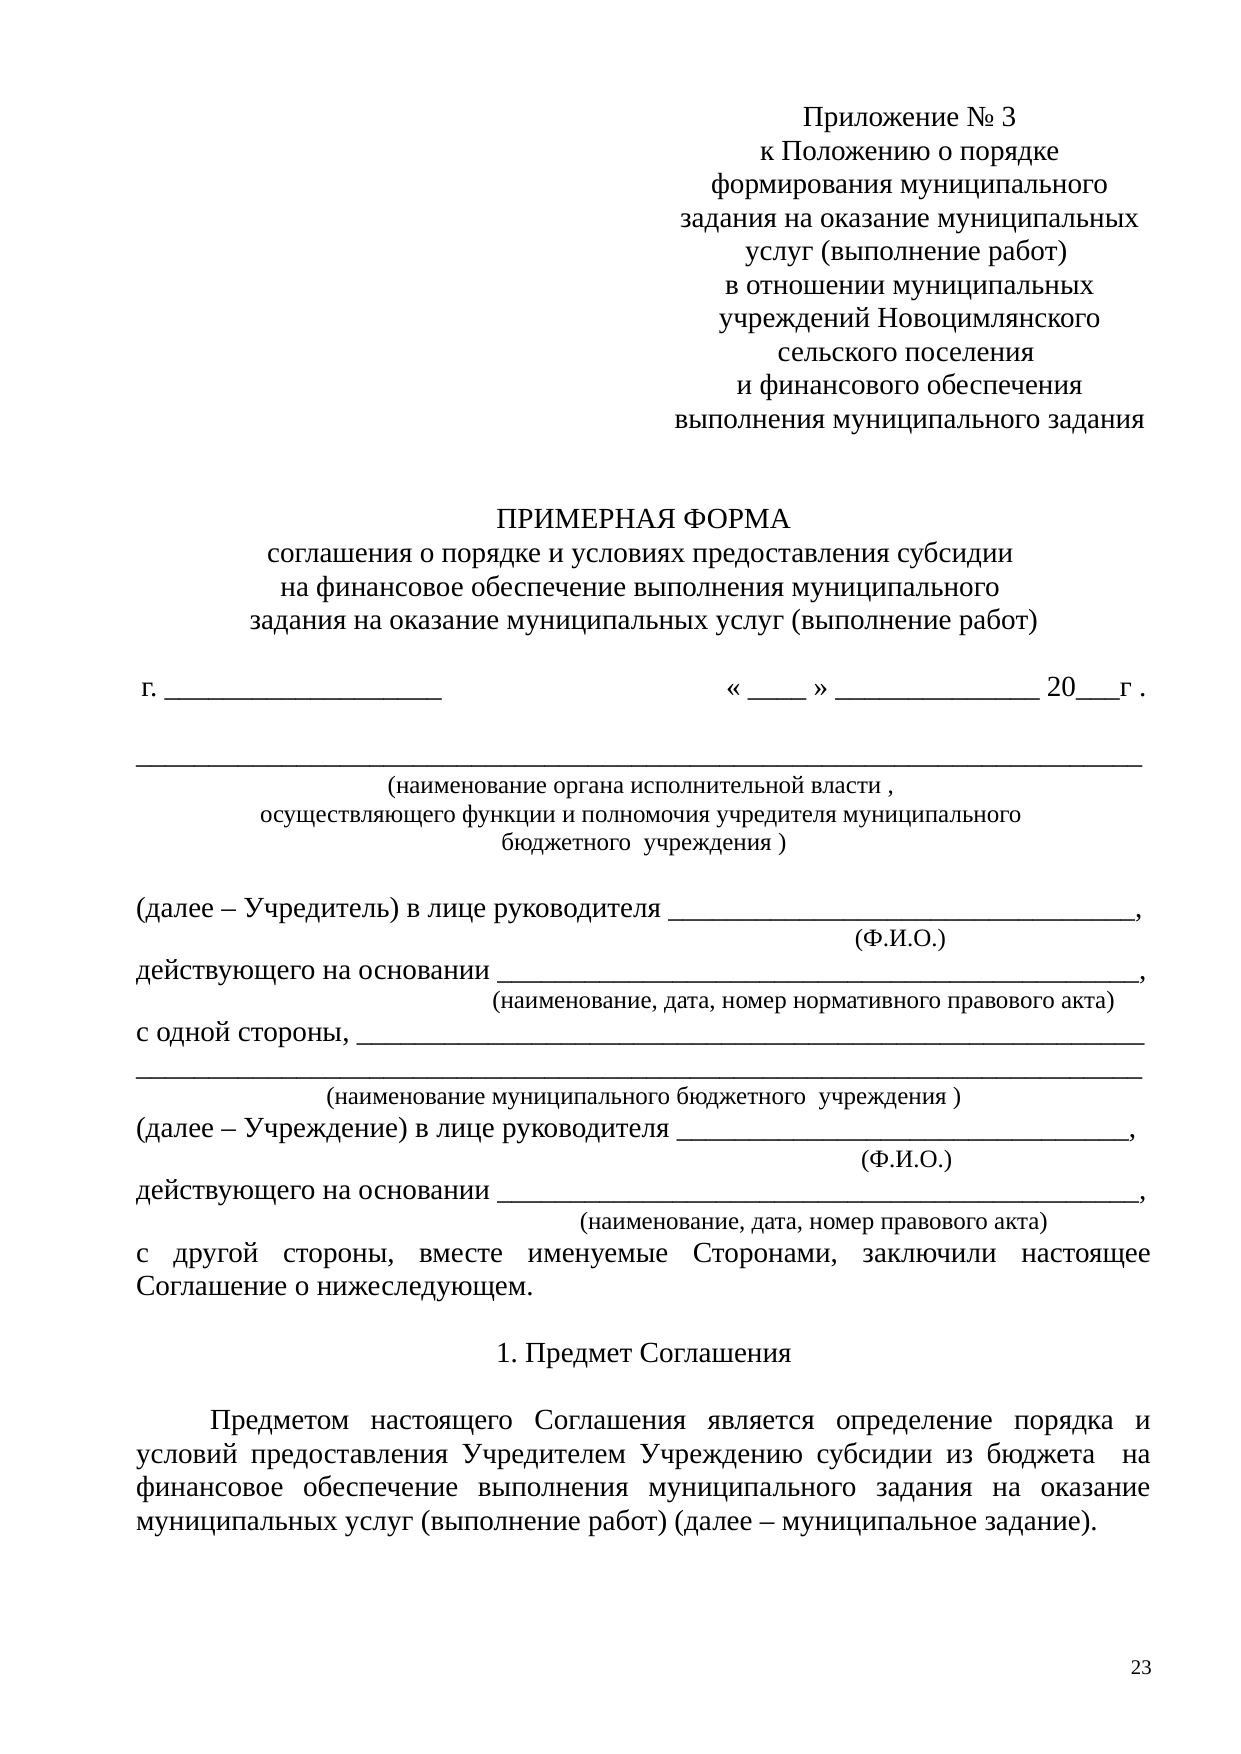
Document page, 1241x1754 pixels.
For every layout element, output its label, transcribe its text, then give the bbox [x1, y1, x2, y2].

text (наименование, дата, номер правового акта) [136, 1206, 1152, 1235]
text соглашения о порядке и условиях предоставления субсидии на финансовое обеспечение выполнения муниципального задания на оказание муниципальных услуг (выполнение работ) [136, 535, 1152, 636]
text Предметом настоящего Соглашения является определение порядка и условий предоставления Учредителем Учреждению субсидии из бюджета на финансовое обеспечение выполнения муниципального задания на оказание муниципальных услуг (выполнение работ) (далее – муниципальное задание). [136, 1402, 1152, 1537]
text действующего на основании ____________________________________________, [136, 952, 1152, 986]
text с другой стороны, вместе именуемые Сторонами, заключили настоящее Соглашение о нижеследующем. [136, 1235, 1152, 1302]
text к Положению о порядке формирования муниципального задания на оказание муниципальных услуг (выполнение работ) в отношении муниципальных учреждений Новоцимлянского сельского поселения и финансового обеспечения выполнения муниципального задания [667, 133, 1152, 434]
text (наименование муниципального бюджетного учреждения ) [136, 1081, 1152, 1110]
text г. ___________________ « ____ » ______________ 20___г . [136, 669, 1152, 703]
text _____________________________________________________________________ [136, 736, 1152, 770]
text (наименование, дата, номер нормативного правового акта) [136, 986, 1152, 1014]
text с одной стороны, ______________________________________________________ [136, 1014, 1152, 1048]
text (Ф.И.О.) [136, 1144, 1152, 1172]
text (далее – Учреждение) в лице руководителя _______________________________, [136, 1110, 1137, 1144]
text ПРИМЕРНАЯ ФОРМА [136, 502, 1152, 535]
text (Ф.И.О.) [136, 923, 1152, 952]
text действующего на основании ____________________________________________, [136, 1172, 1152, 1206]
text 1. Предмет Соглашения [136, 1335, 1152, 1369]
text (наименование органа исполнительной власти , осуществляющего функции и полномочия учредителя муниципального бюджетного учреждения ) [136, 770, 1152, 856]
text Приложение № 3 [667, 99, 1152, 133]
text _____________________________________________________________________ [136, 1048, 1152, 1081]
text (далее – Учредитель) в лице руководителя ________________________________, [136, 890, 1152, 923]
